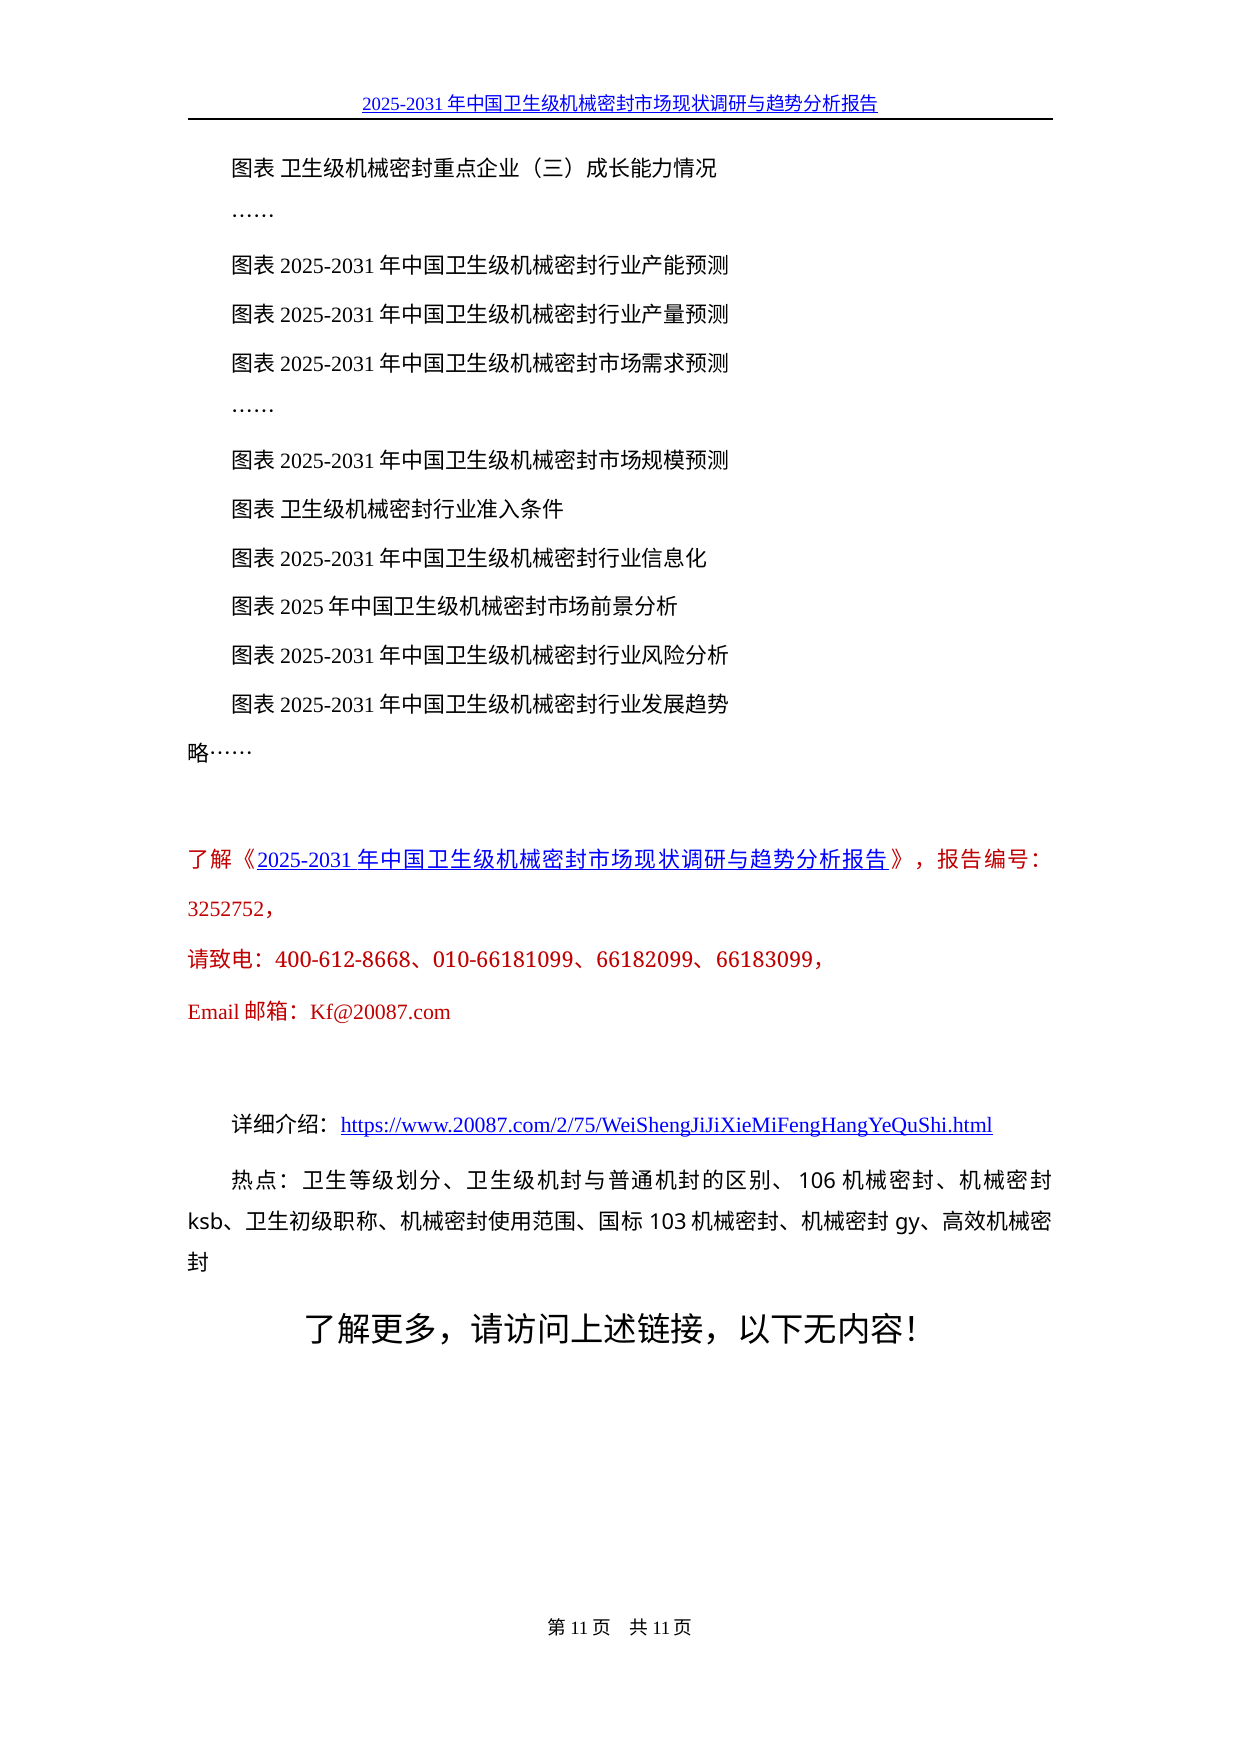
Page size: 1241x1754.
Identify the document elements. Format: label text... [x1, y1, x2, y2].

text 请致电：400-612-8668、010-66181099、66182099、66183099， [187, 942, 1053, 974]
text 详细介绍：https://www.20087.com/2/75/WeiShengJiJiXieMiFengHangYeQuShi.html [187, 1106, 1053, 1139]
title 了解更多，请访问上述链接，以下无内容！ [187, 1294, 1053, 1359]
text Email邮箱：Kf@20087.com [187, 993, 1053, 1026]
text 了解《2025-2031年中国卫生级机械密封市场现状调研与趋势分析报告》，报告编号：3252752， [187, 842, 1053, 923]
text 热点：卫生等级划分、卫生级机封与普通机封的区别、106机械密封、机械密封ksb、卫生初级职称、机械密封使用范围、国标103机械密封、机械密封gy、高效机械密封 [187, 1163, 1053, 1277]
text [187, 150, 1053, 768]
